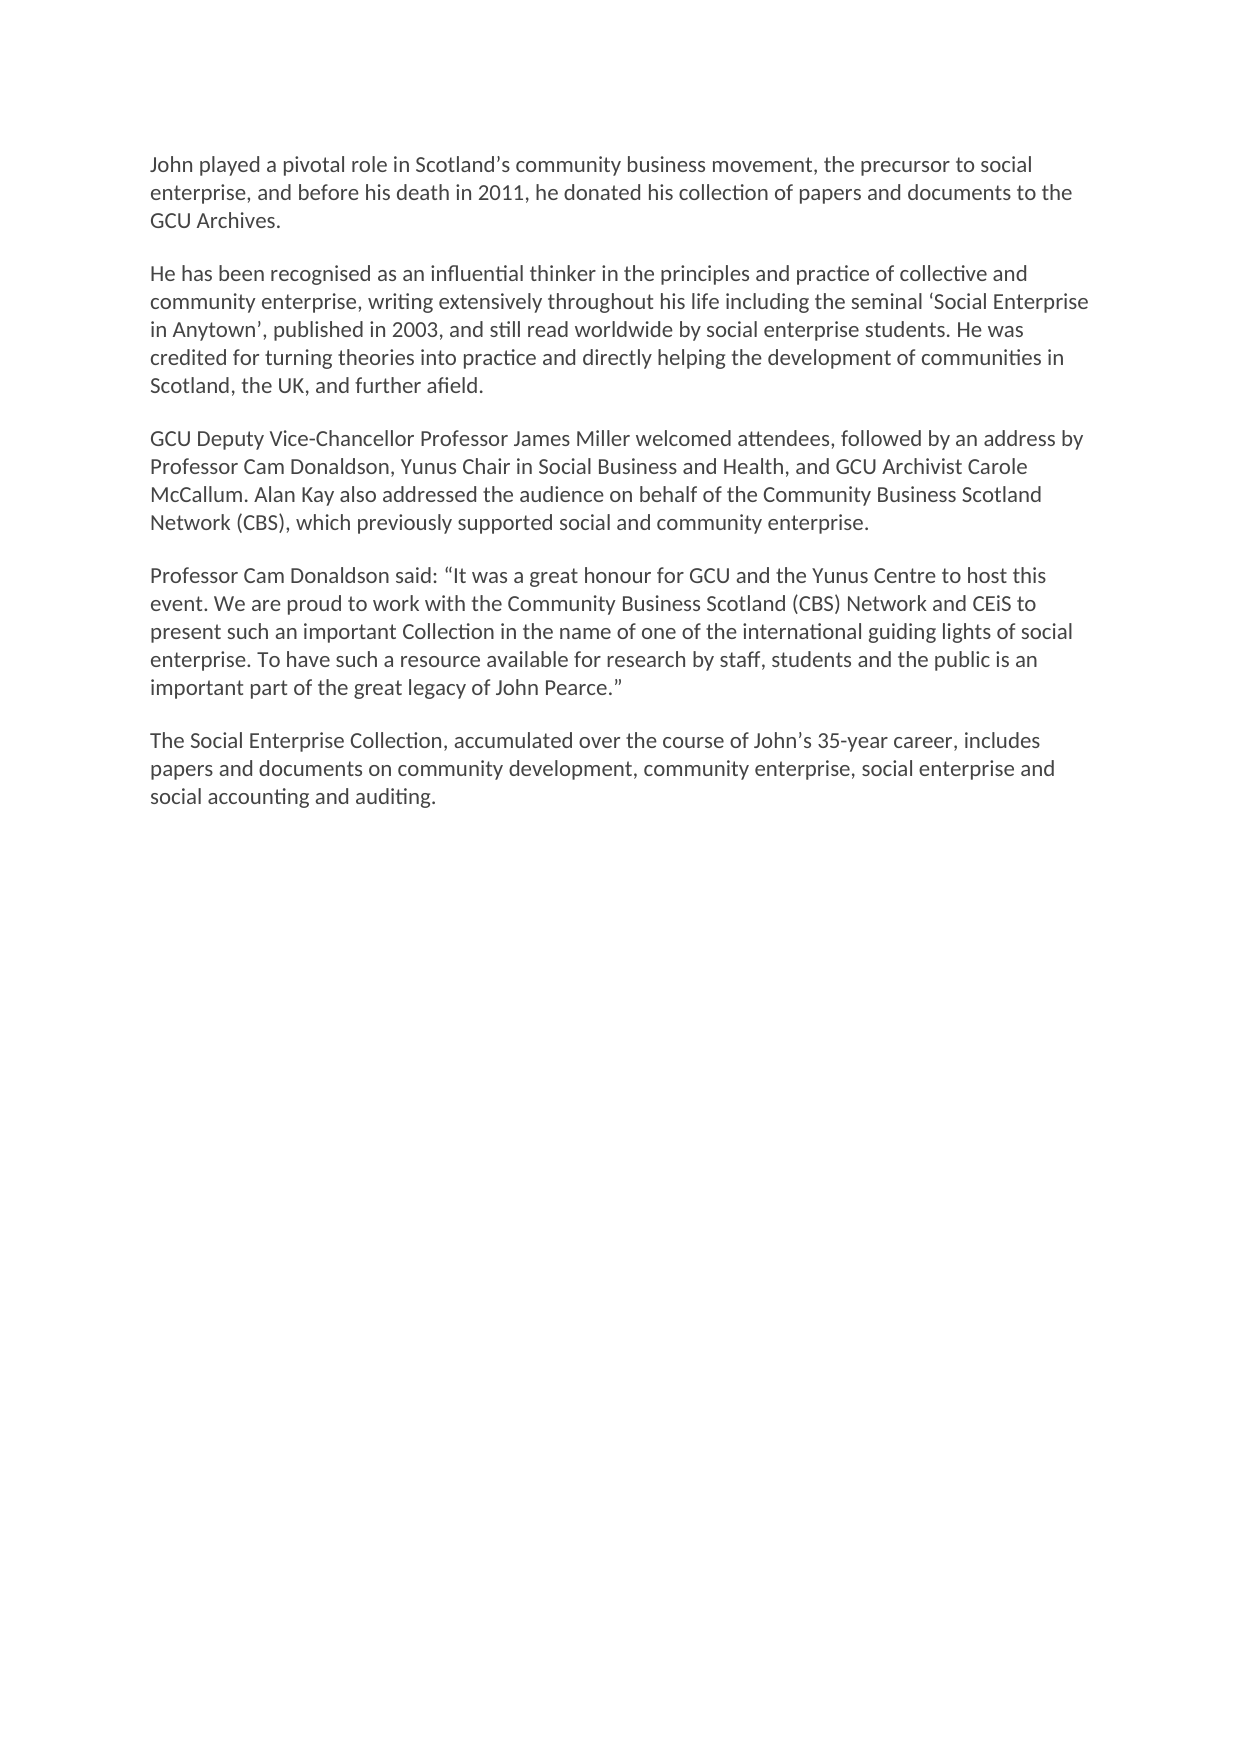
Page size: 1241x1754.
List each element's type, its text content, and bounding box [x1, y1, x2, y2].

text The Social Enterprise Collection, accumulated over the course of John’s 35-year career, includes papers and documents on community development, community enterprise, social enterprise and social accounting and auditing. [150, 726, 1090, 810]
text He has been recognised as an influential thinker in the principles and practice of collective and community enterprise, writing extensively throughout his life including the seminal ‘Social Enterprise in Anytown’, published in 2003, and still read worldwide by social enterprise students. He was credited for turning theories into practice and directly helping the development of communities in Scotland, the UK, and further afield. [150, 259, 1090, 399]
text John played a pivotal role in Scotland’s community business movement, the precursor to social enterprise, and before his death in 2011, he donated his collection of papers and documents to the GCU Archives. [150, 150, 1090, 234]
text Professor Cam Donaldson said: “It was a great honour for GCU and the Yunus Centre to host this event. We are proud to work with the Community Business Scotland (CBS) Network and CEiS to present such an important Collection in the name of one of the international guiding lights of social enterprise. To have such a resource available for research by staff, students and the public is an important part of the great legacy of John Pearce.” [150, 561, 1090, 701]
text GCU Deputy Vice-Chancellor Professor James Miller welcomed attendees, followed by an address by Professor Cam Donaldson, Yunus Chair in Social Business and Health, and GCU Archivist Carole McCallum. Alan Kay also addressed the audience on behalf of the Community Business Scotland Network (CBS), which previously supported social and community enterprise. [150, 424, 1090, 536]
